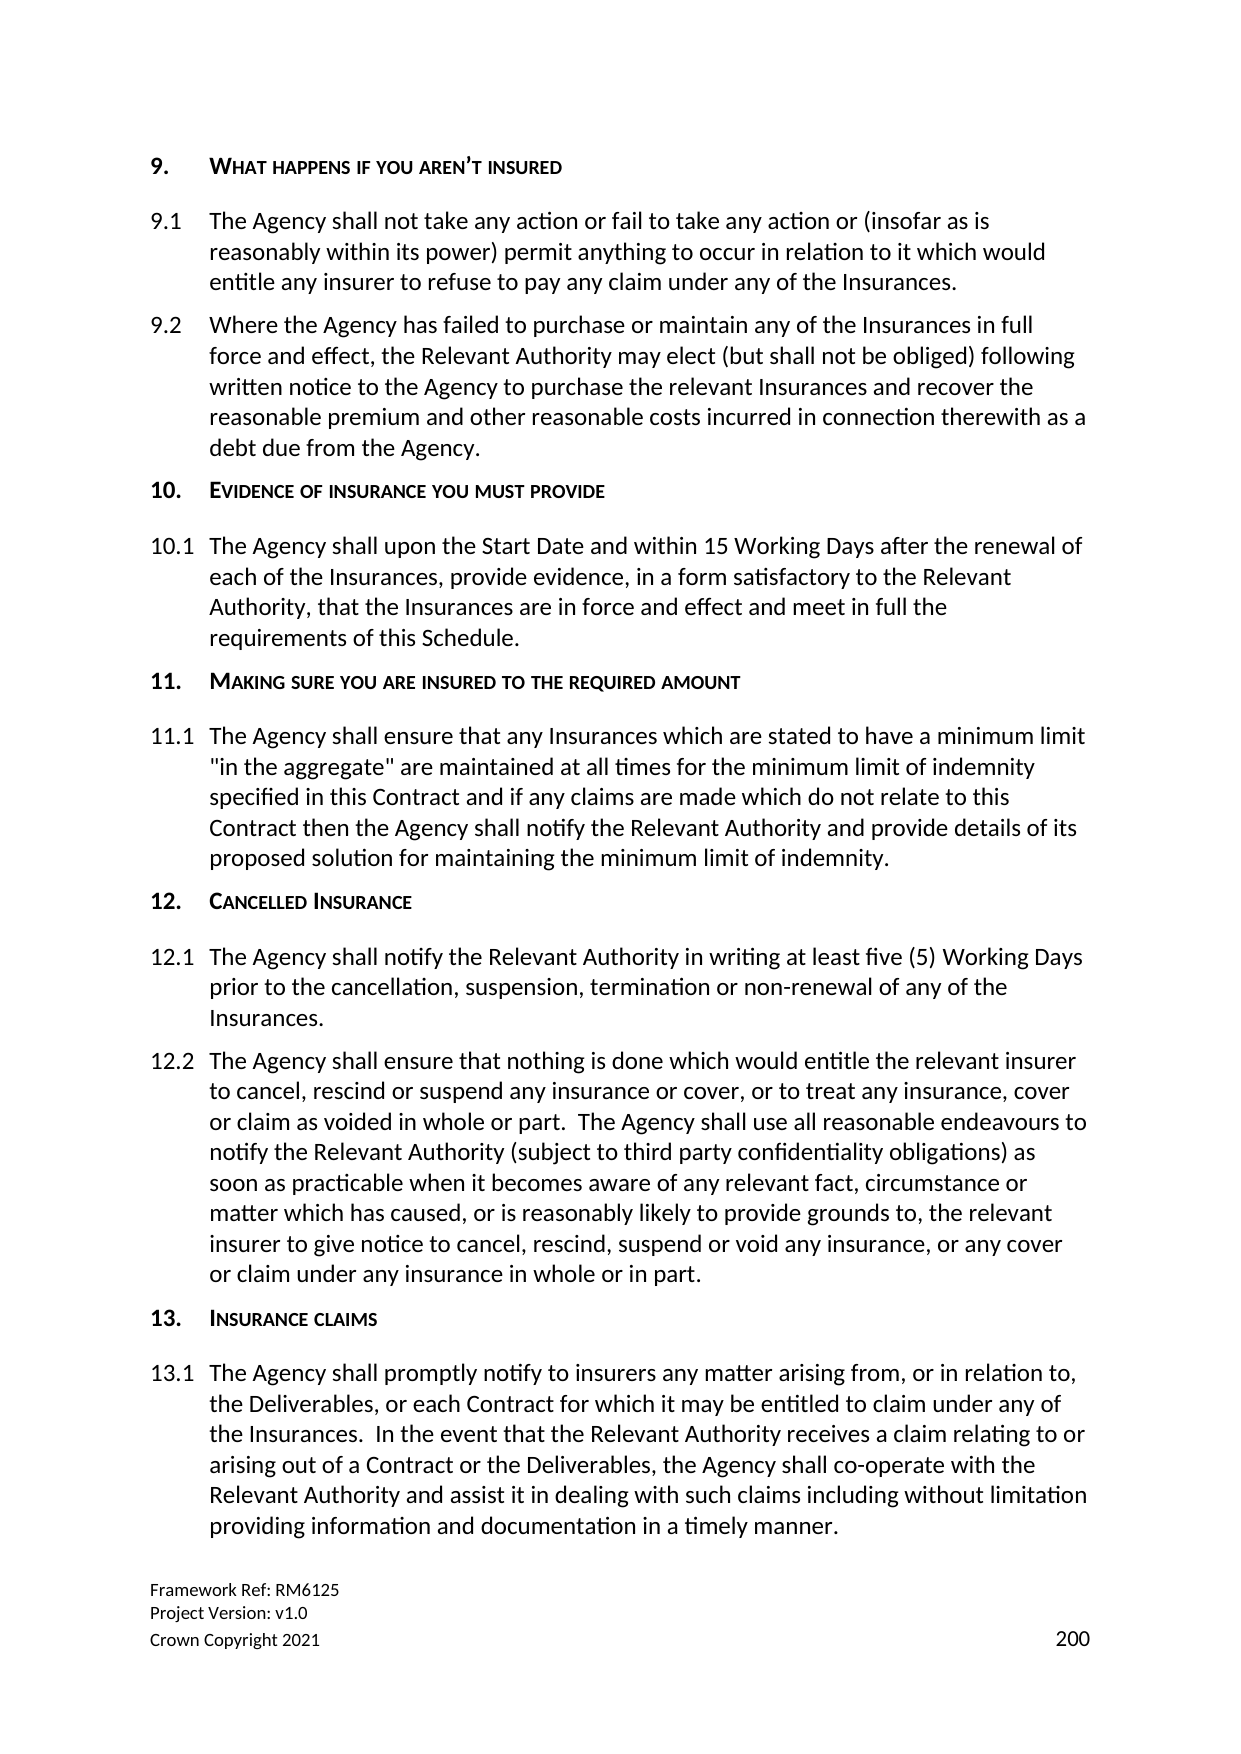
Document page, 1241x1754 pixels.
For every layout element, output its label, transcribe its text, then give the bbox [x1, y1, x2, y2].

list The Agency shall ensure that nothing is done which would entitle the relevant insurer to cancel, rescind or suspend any insurance or cover, or to treat any insurance, cover or claim as voided in whole or part. The Agency shall use all reasonable endeavours to notify the Relevant Authority (subject to third party confidentiality obligations) as soon as practicable when it becomes aware of any relevant fact, circumstance or matter which has caused, or is reasonably likely to provide grounds to, the relevant insurer to give notice to cancel, rescind, suspend or void any insurance, or any cover or claim under any insurance in whole or in part. [150, 1045, 1090, 1289]
list What happens if you aren’t insured [150, 150, 1090, 181]
list The Agency shall promptly notify to insurers any matter arising from, or in relation to, the Deliverables, or each Contract for which it may be entitled to claim under any of the Insurances. In the event that the Relevant Authority receives a claim relating to or arising out of a Contract or the Deliverables, the Agency shall co-operate with the Relevant Authority and assist it in dealing with such claims including without limitation providing information and documentation in a timely manner. [150, 1357, 1090, 1540]
list Where the Agency has failed to purchase or maintain any of the Insurances in full force and effect, the Relevant Authority may elect (but shall not be obliged) following written notice to the Agency to purchase the relevant Insurances and recover the reasonable premium and other reasonable costs incurred in connection therewith as a debt due from the Agency. [150, 309, 1090, 462]
list The Agency shall not take any action or fail to take any action or (insofar as is reasonably within its power) permit anything to occur in relation to it which would entitle any insurer to refuse to pay any claim under any of the Insurances. [150, 206, 1090, 297]
list Evidence of insurance you must provide [150, 475, 1090, 505]
list The Agency shall ensure that any Insurances which are stated to have a minimum limit "in the aggregate" are maintained at all times for the minimum limit of indemnity specified in this Contract and if any claims are made which do not relate to this Contract then the Agency shall notify the Relevant Authority and provide details of its proposed solution for maintaining the minimum limit of indemnity. [150, 720, 1090, 873]
list Making sure you are insured to the required amount [150, 665, 1090, 695]
list Insurance claims [150, 1302, 1090, 1332]
list Cancelled Insurance [150, 885, 1090, 916]
list The Agency shall upon the Start Date and within 15 Working Days after the renewal of each of the Insurances, provide evidence, in a form satisfactory to the Relevant Authority, that the Insurances are in force and effect and meet in full the requirements of this Schedule. [150, 530, 1090, 652]
list The Agency shall notify the Relevant Authority in writing at least five (5) Working Days prior to the cancellation, suspension, termination or non-renewal of any of the Insurances. [150, 941, 1090, 1032]
